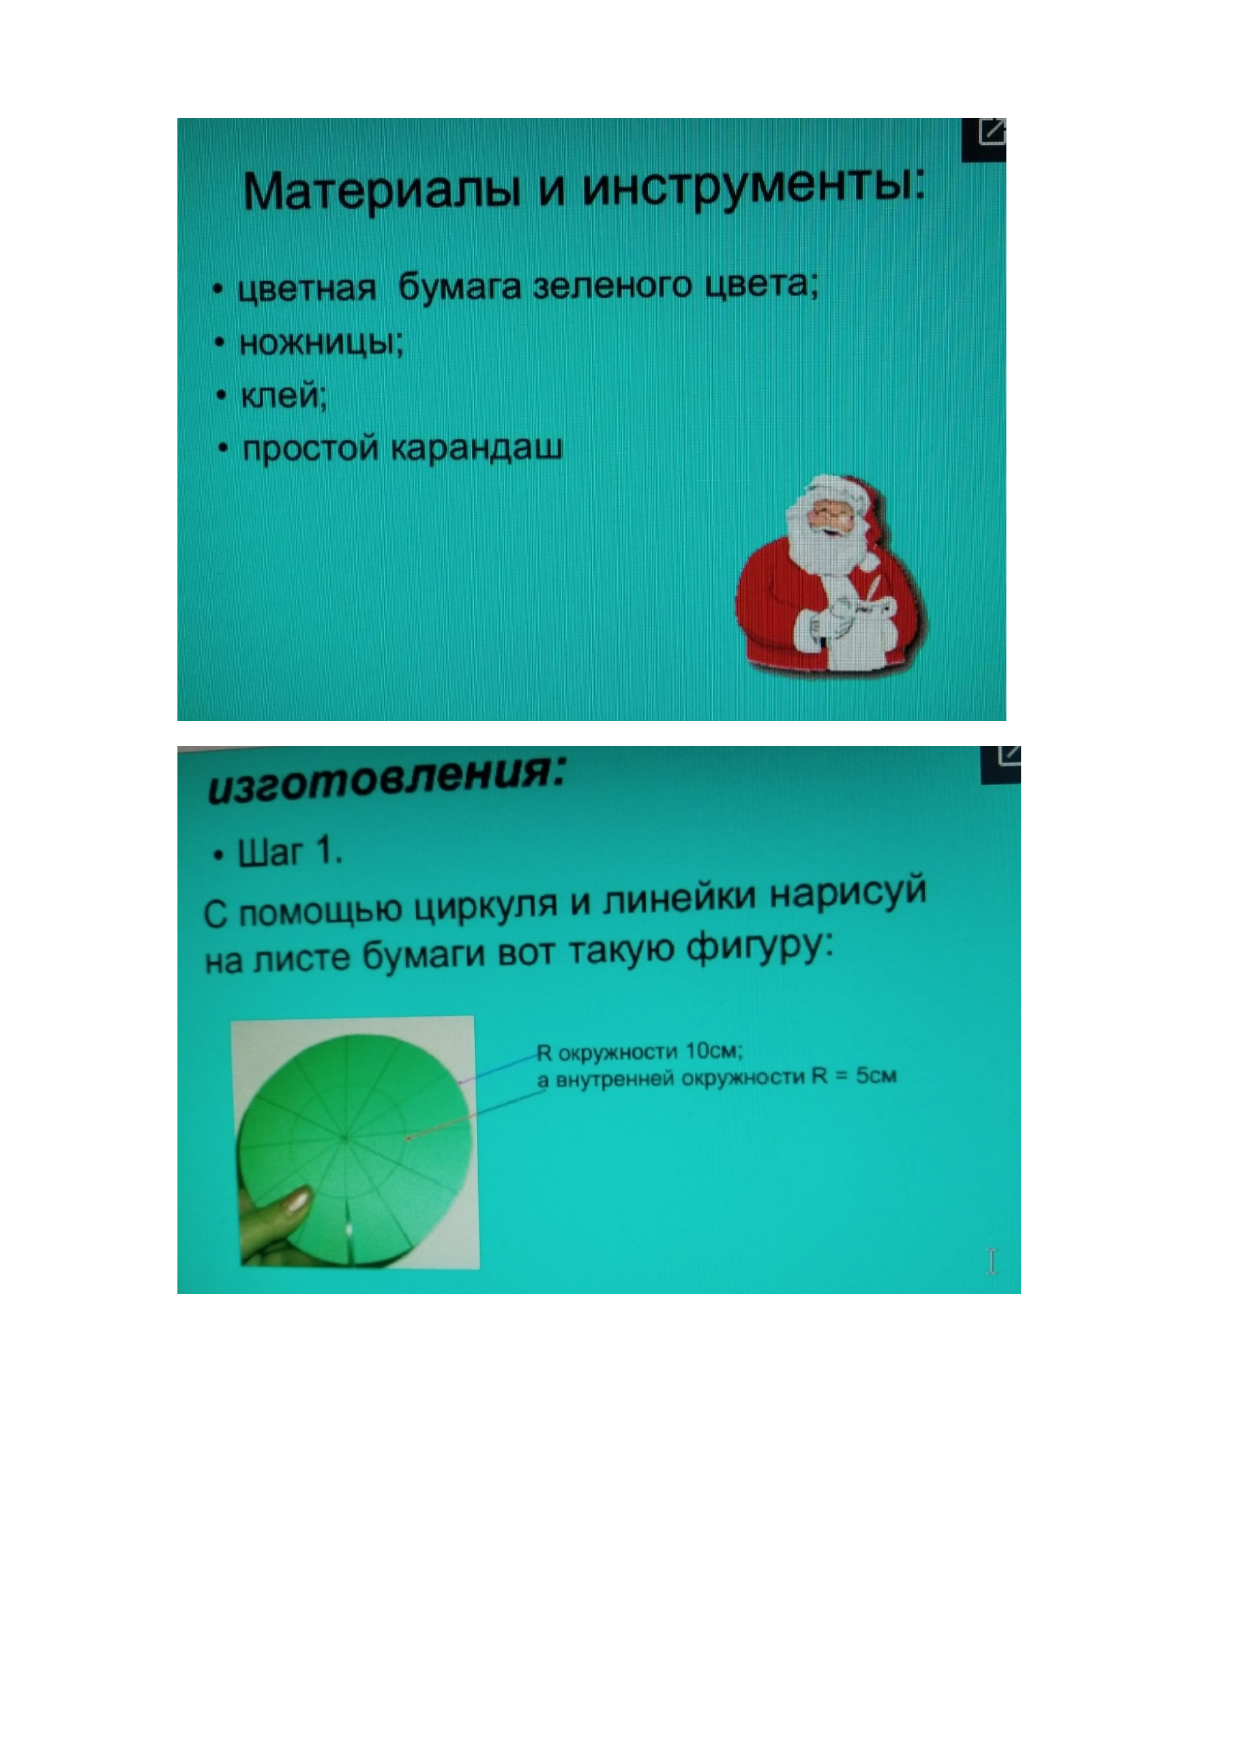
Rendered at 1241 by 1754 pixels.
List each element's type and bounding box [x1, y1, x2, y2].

picture [177, 746, 1022, 1294]
picture [177, 118, 1007, 721]
